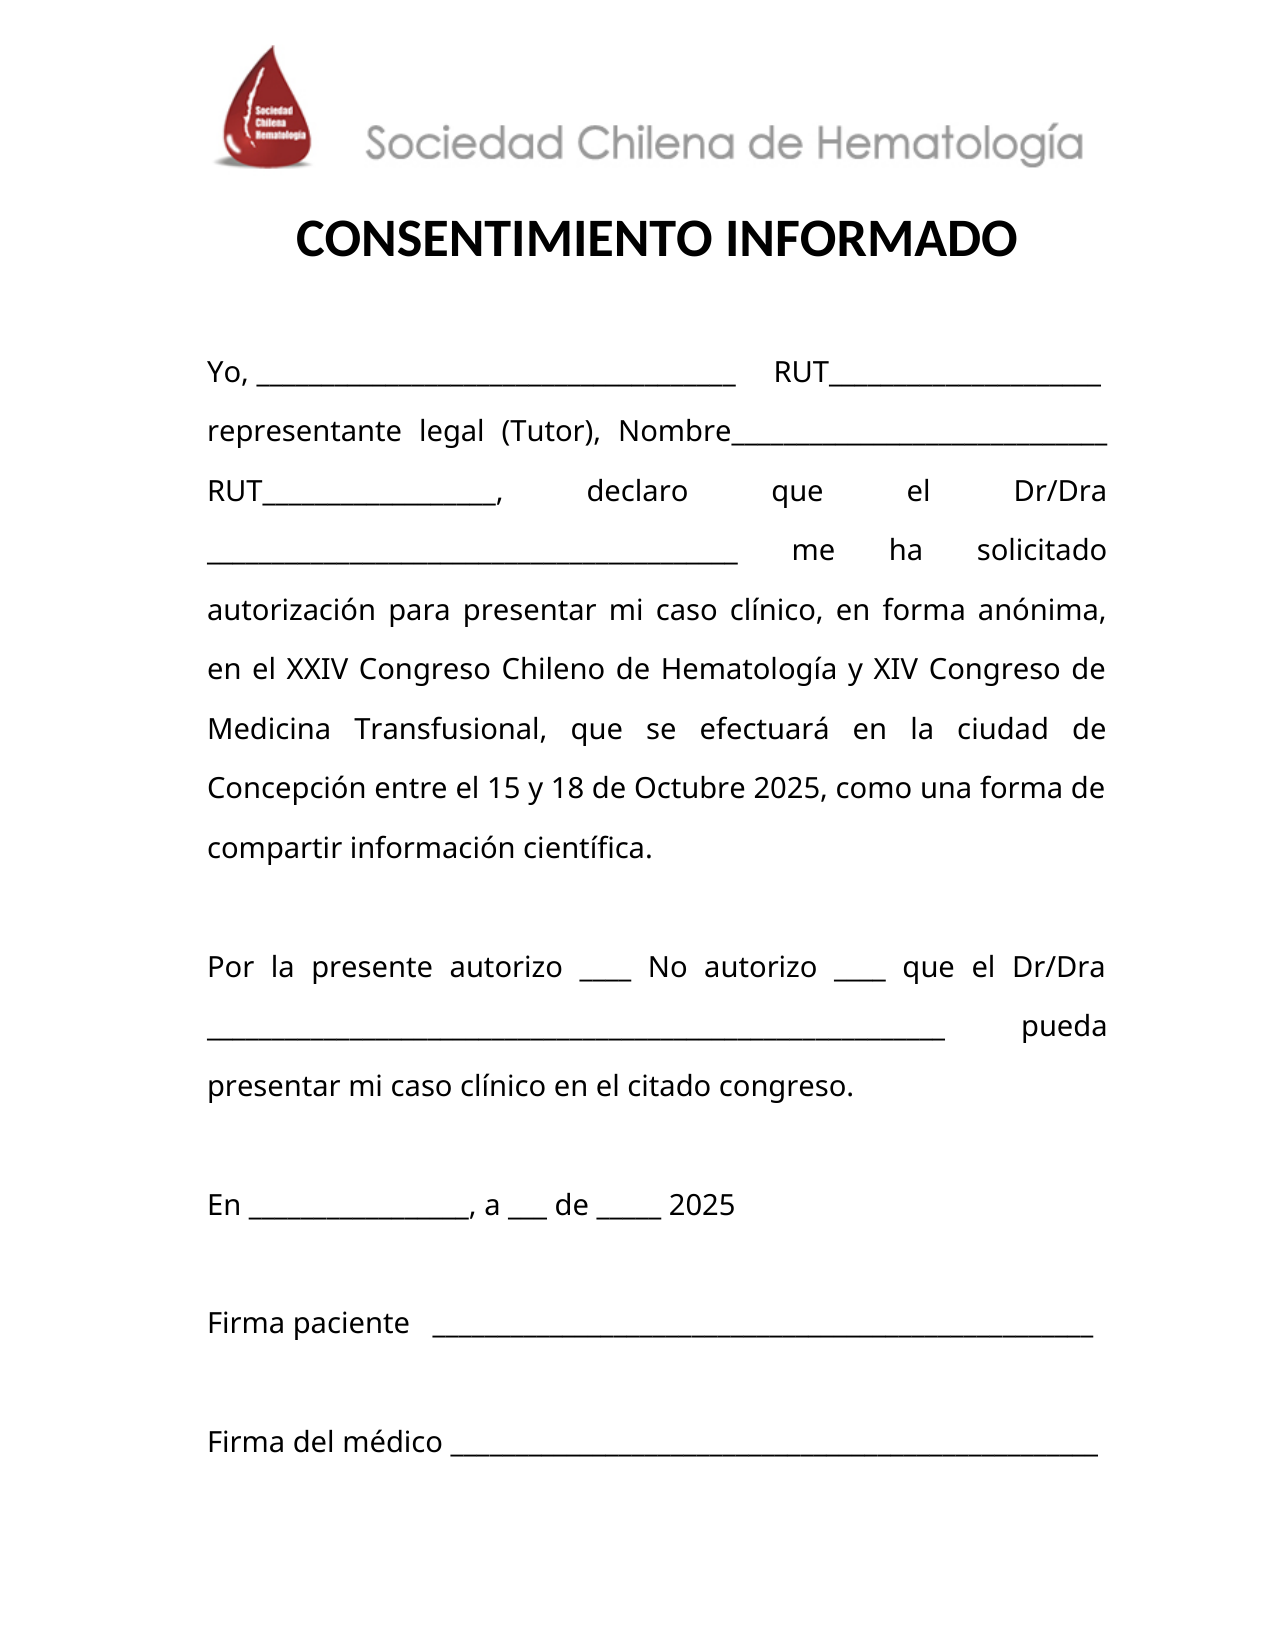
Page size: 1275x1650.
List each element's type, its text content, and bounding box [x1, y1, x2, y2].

text En _________________, a ___ de _____ 2025 [207, 1184, 1107, 1223]
text CONSENTIMIENTO INFORMADO [207, 204, 1107, 270]
text Por la presente autorizo ____ No autorizo ____ que el Dr/Dra _________________________________________________________ pueda presentar mi caso clínico en el citado congreso. [207, 946, 1107, 1104]
picture [206, 44, 1091, 176]
text Firma del médico __________________________________________________ [207, 1422, 1107, 1461]
text Yo, _____________________________________ RUT_____________________ [207, 351, 1107, 391]
text Firma paciente ___________________________________________________ [207, 1303, 1107, 1342]
text representante legal (Tutor), Nombre_____________________________ RUT__________________, declaro que el Dr/Dra _________________________________________ me ha solicitado autorización para presentar mi caso clínico, en forma anónima, en el XXIV Congreso Chileno de Hematología y XIV Congreso de Medicina Transfusional, que se efectuará en la ciudad de Concepción entre el 15 y 18 de Octubre 2025, como una forma de compartir información científica. [207, 411, 1107, 867]
